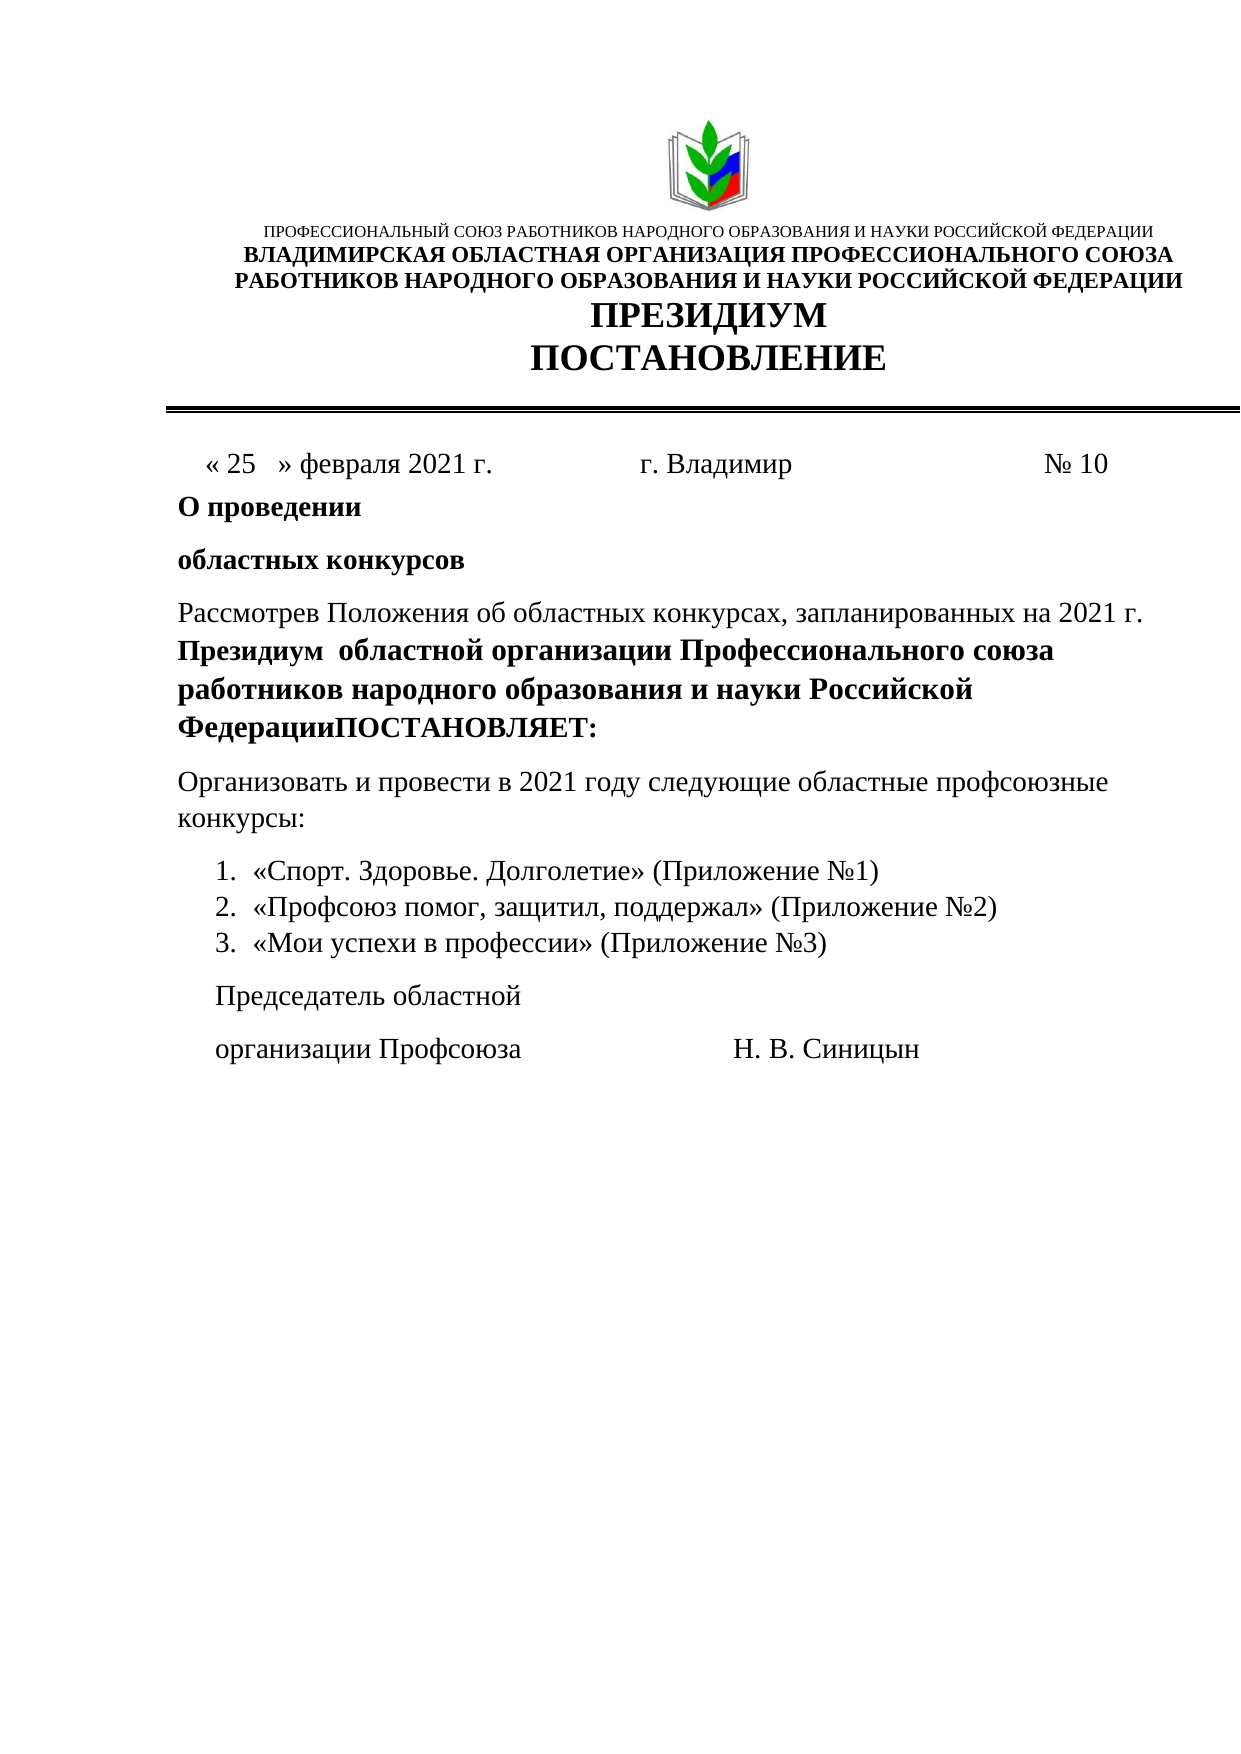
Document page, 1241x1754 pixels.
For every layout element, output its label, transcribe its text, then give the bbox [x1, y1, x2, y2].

list «Профсоюз помог, защитил, поддержал» (Приложение №2) [215, 889, 1152, 923]
table_cell г. Владимир [531, 413, 901, 489]
text О проведении [177, 489, 1152, 523]
table_cell « 25 » февраля 2021 г. [166, 413, 531, 489]
text Организовать и провести в 2021 году следующие областные профсоюзные конкурсы: [177, 764, 1152, 834]
text Председатель областной [215, 978, 1152, 1012]
text организации Профсоюза Н. В. Синицын [215, 1031, 1152, 1064]
list «Спорт. Здоровье. Долголетие» (Приложение №1) [215, 853, 1152, 887]
text областных конкурсов [177, 542, 1152, 576]
table_cell ПРОФЕССИОНАЛЬНЫЙ СОЮЗ РАБОТНИКОВ НАРОДНОГО ОБРАЗОВАНИЯ И НАУКИ РОССИЙСКОЙ ФЕДЕРАЦИИ ВЛАДИМИРСКАЯ ОБЛАСТНАЯ ОРГАНИЗАЦИЯ ПРОФЕССИОНАЛЬНОГО СОЮЗА РАБОТНИКОВ НАРОДНОГО ОБРАЗОВАНИЯ И НАУКИ РОССИЙСКОЙ ФЕДЕРАЦИИ ПРЕЗИДИУМ ПОСТАНОВЛЕНИЕ [166, 222, 1240, 406]
table_header [166, 118, 1240, 222]
list «Мои успехи в профессии» (Приложение №3) [215, 925, 1152, 959]
table_cell № 10 [901, 413, 1240, 489]
picture [665, 118, 752, 214]
text Рассмотрев Положения об областных конкурсах, запланированных на 2021 г. Президиум областной организации Профессионального союза работников народного образования и науки Российской ФедерацииПОСТАНОВЛЯЕТ: [177, 595, 1152, 744]
